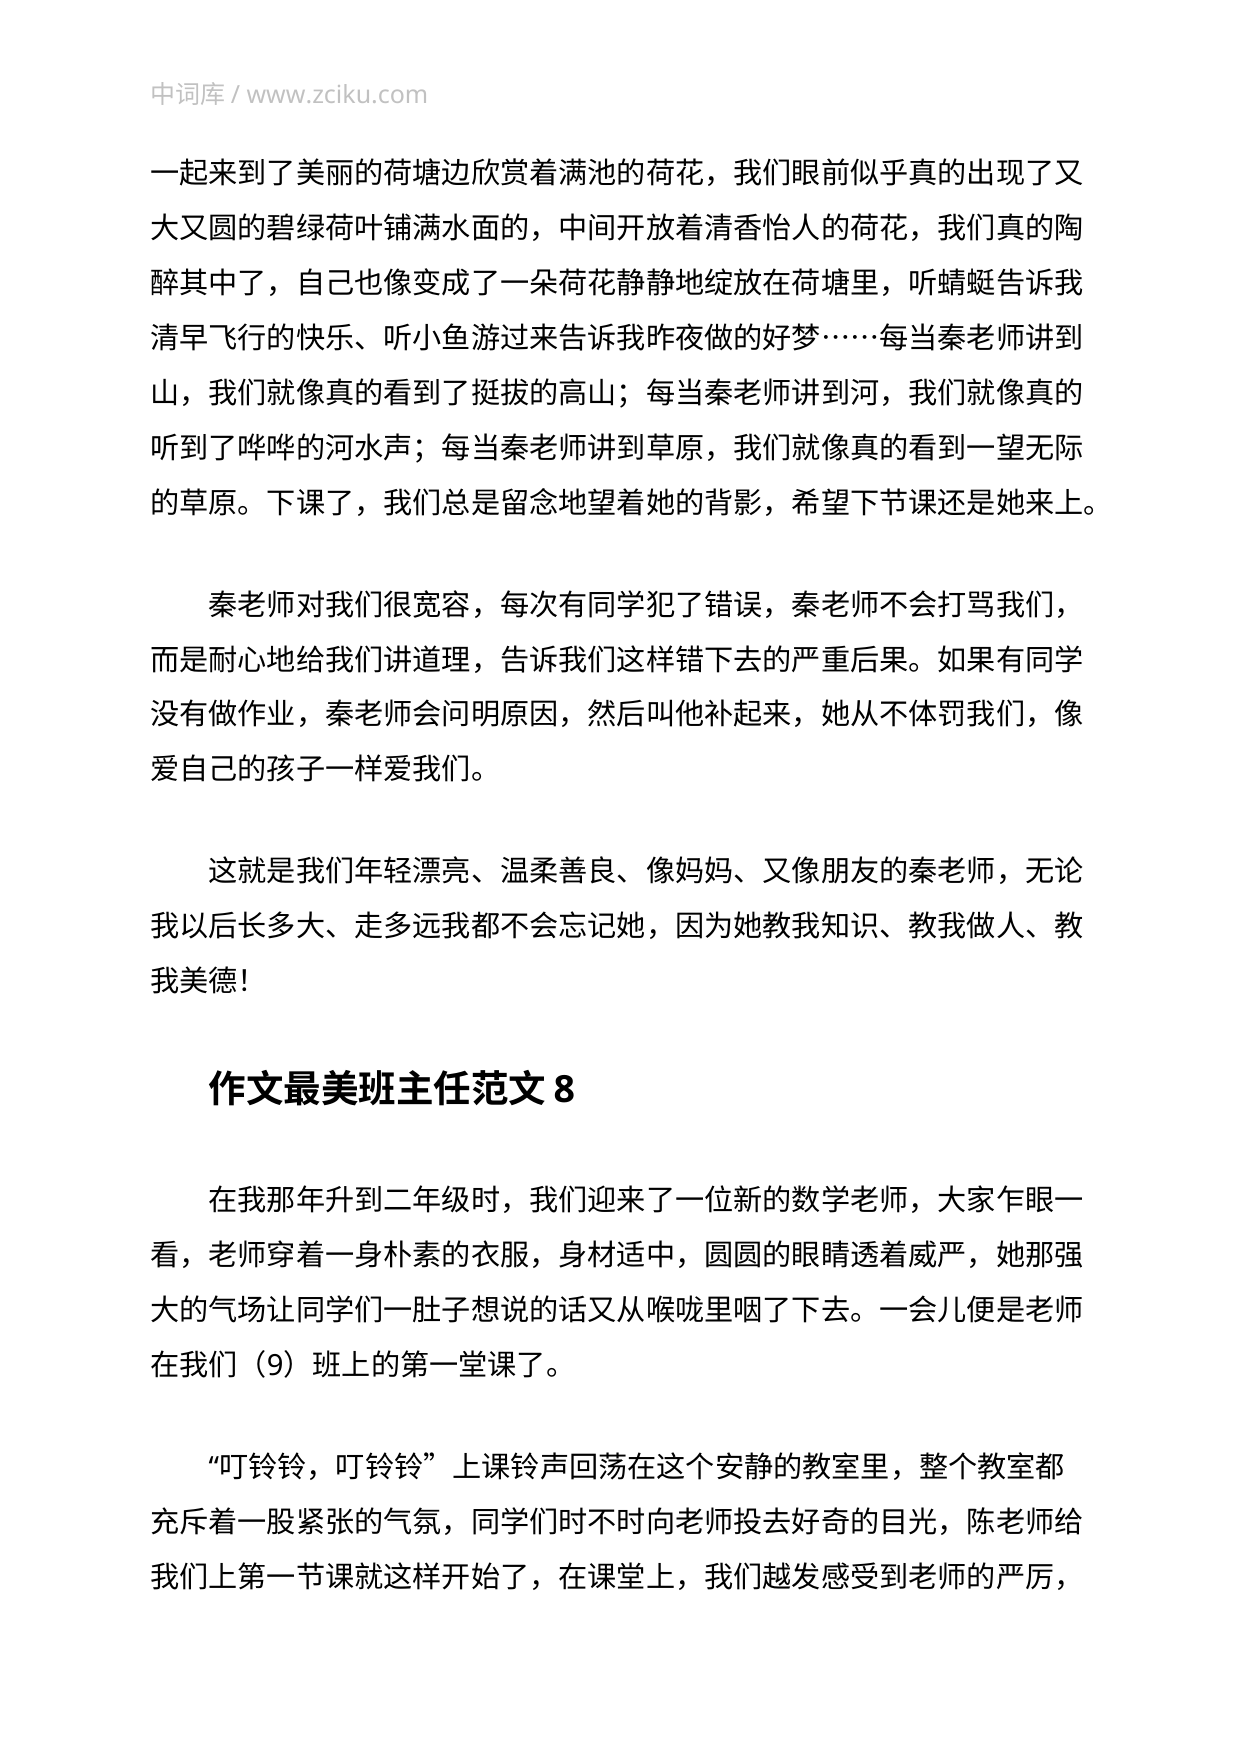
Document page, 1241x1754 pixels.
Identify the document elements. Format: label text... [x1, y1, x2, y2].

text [150, 150, 1090, 522]
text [150, 1443, 1090, 1596]
text 秦老师对我们很宽容，每次有同学犯了错误，秦老师不会打骂我们，而是耐心地给我们讲道理，告诉我们这样错下去的严重后果。如果有同学没有做作业，秦老师会问明原因，然后叫他补起来，她从不体罚我们，像爱自己的孩子一样爱我们。 [150, 581, 1090, 788]
text 在我那年升到二年级时，我们迎来了一位新的数学老师，大家乍眼一看，老师穿着一身朴素的衣服，身材适中，圆圆的眼睛透着威严，她那强大的气场让同学们一肚子想说的话又从喉咙里咽了下去。一会儿便是老师在我们（9）班上的第一堂课了。 [150, 1177, 1090, 1384]
text 这就是我们年轻漂亮、温柔善良、像妈妈、又像朋友的秦老师，无论我以后长多大、走多远我都不会忘记她，因为她教我知识、教我做人、教我美德！ [150, 848, 1090, 1000]
text 作文最美班主任范文8 [150, 1059, 1090, 1114]
